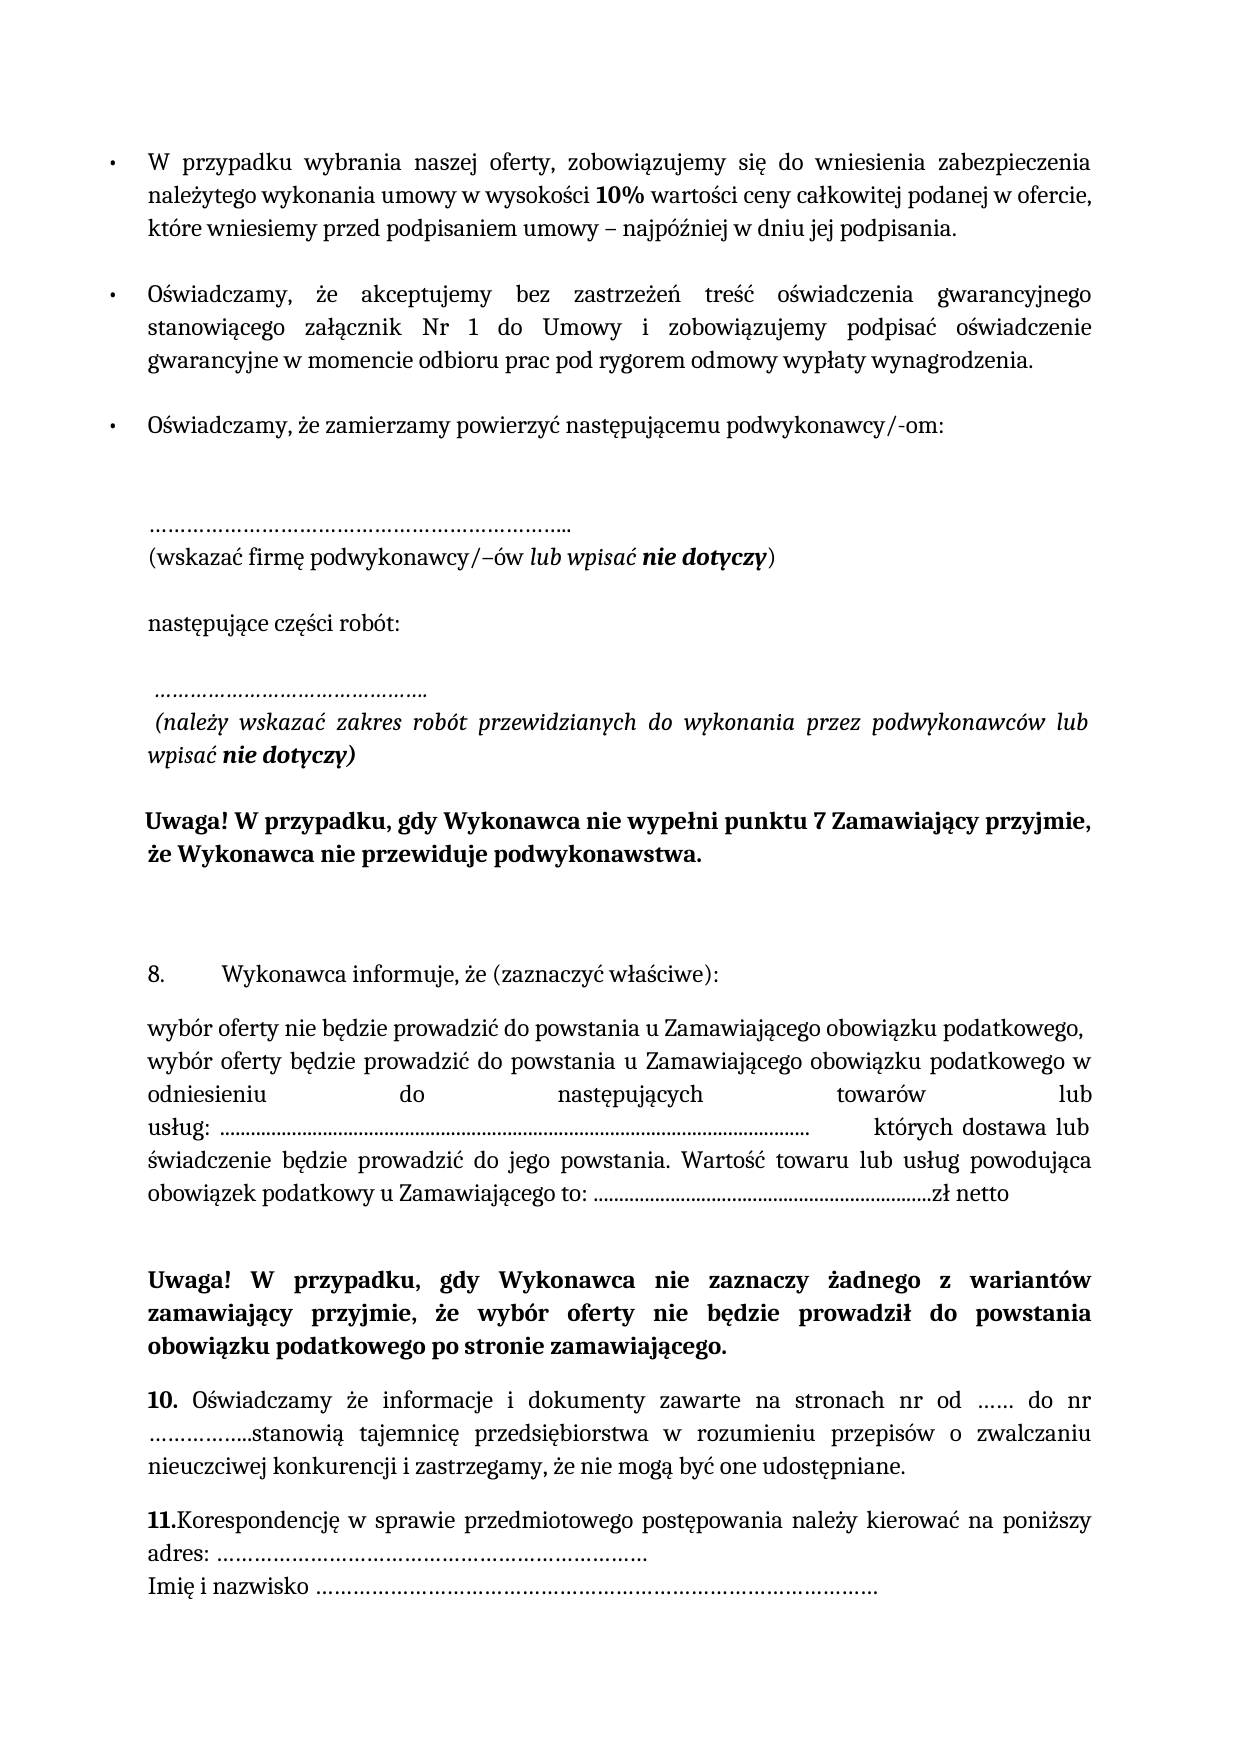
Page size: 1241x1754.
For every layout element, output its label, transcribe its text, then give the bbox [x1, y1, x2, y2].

text Uwaga! W przypadku, gdy Wykonawca nie wypełni punktu 7 Zamawiający przyjmie, że Wykonawca nie przewiduje podwykonawstwa. [133, 807, 1092, 869]
text Uwaga! W przypadku, gdy Wykonawca nie zaznaczy żadnego z wariantów zamawiający przyjmie, że wybór oferty nie będzie prowadził do powstania obowiązku podatkowego po stronie zamawiającego. [148, 1266, 1092, 1361]
text wybór oferty nie będzie prowadzić do powstania u Zamawiającego obowiązku podatkowego, [89, 1014, 1092, 1043]
text ………………………………………………………….. [148, 510, 1092, 539]
list W przypadku wybrania naszej oferty, zobowiązujemy się do wniesienia zabezpieczenia należytego wykonania umowy w wysokości 10% wartości ceny całkowitej podanej w ofercie, które wniesiemy przed podpisaniem umowy – najpóźniej w dniu jej podpisania. [107, 148, 1092, 242]
list Oświadczamy, że zamierzamy powierzyć następującemu podwykonawcy/-om: [107, 411, 1092, 440]
text Imię i nazwisko ……………………………………………………………………………… [148, 1572, 1092, 1601]
text ………………………………………. [148, 675, 1092, 704]
text 11.Korespondencję w sprawie przedmiotowego postępowania należy kierować na poniższy adres: …………………………………………………………… [148, 1506, 1092, 1568]
text (należy wskazać zakres robót przewidzianych do wykonania przez podwykonawców lub wpisać nie dotyczy) [148, 708, 1092, 770]
text wybór oferty będzie prowadzić do powstania u Zamawiającego obowiązku podatkowego w odniesieniu do następujących towarów lub usług: ................................................................................................................... których dostawa lub świadczenie będzie prowadzić do jego powstania. Wartość towaru lub usług powodująca obowiązek podatkowy u Zamawiającego to: ..................................................................zł netto [89, 1047, 1092, 1208]
text 8. Wykonawca informuje, że (zaznaczyć właściwe): [148, 960, 1092, 989]
text (wskazać firmę podwykonawcy/–ów lub wpisać nie dotyczy) [148, 543, 1092, 572]
text następujące części robót: [148, 609, 1092, 638]
text 10. Oświadczamy że informacje i dokumenty zawarte na stronach nr od …… do nr ……………..stanowią tajemnicę przedsiębiorstwa w rozumieniu przepisów o zwalczaniu nieuczciwej konkurencji i zastrzegamy, że nie mogą być one udostępniane. [148, 1386, 1092, 1481]
list Oświadczamy, że akceptujemy bez zastrzeżeń treść oświadczenia gwarancyjnego stanowiącego załącznik Nr 1 do Umowy i zobowiązujemy podpisać oświadczenie gwarancyjne w momencie odbioru prac pod rygorem odmowy wypłaty wynagrodzenia. [107, 280, 1092, 374]
